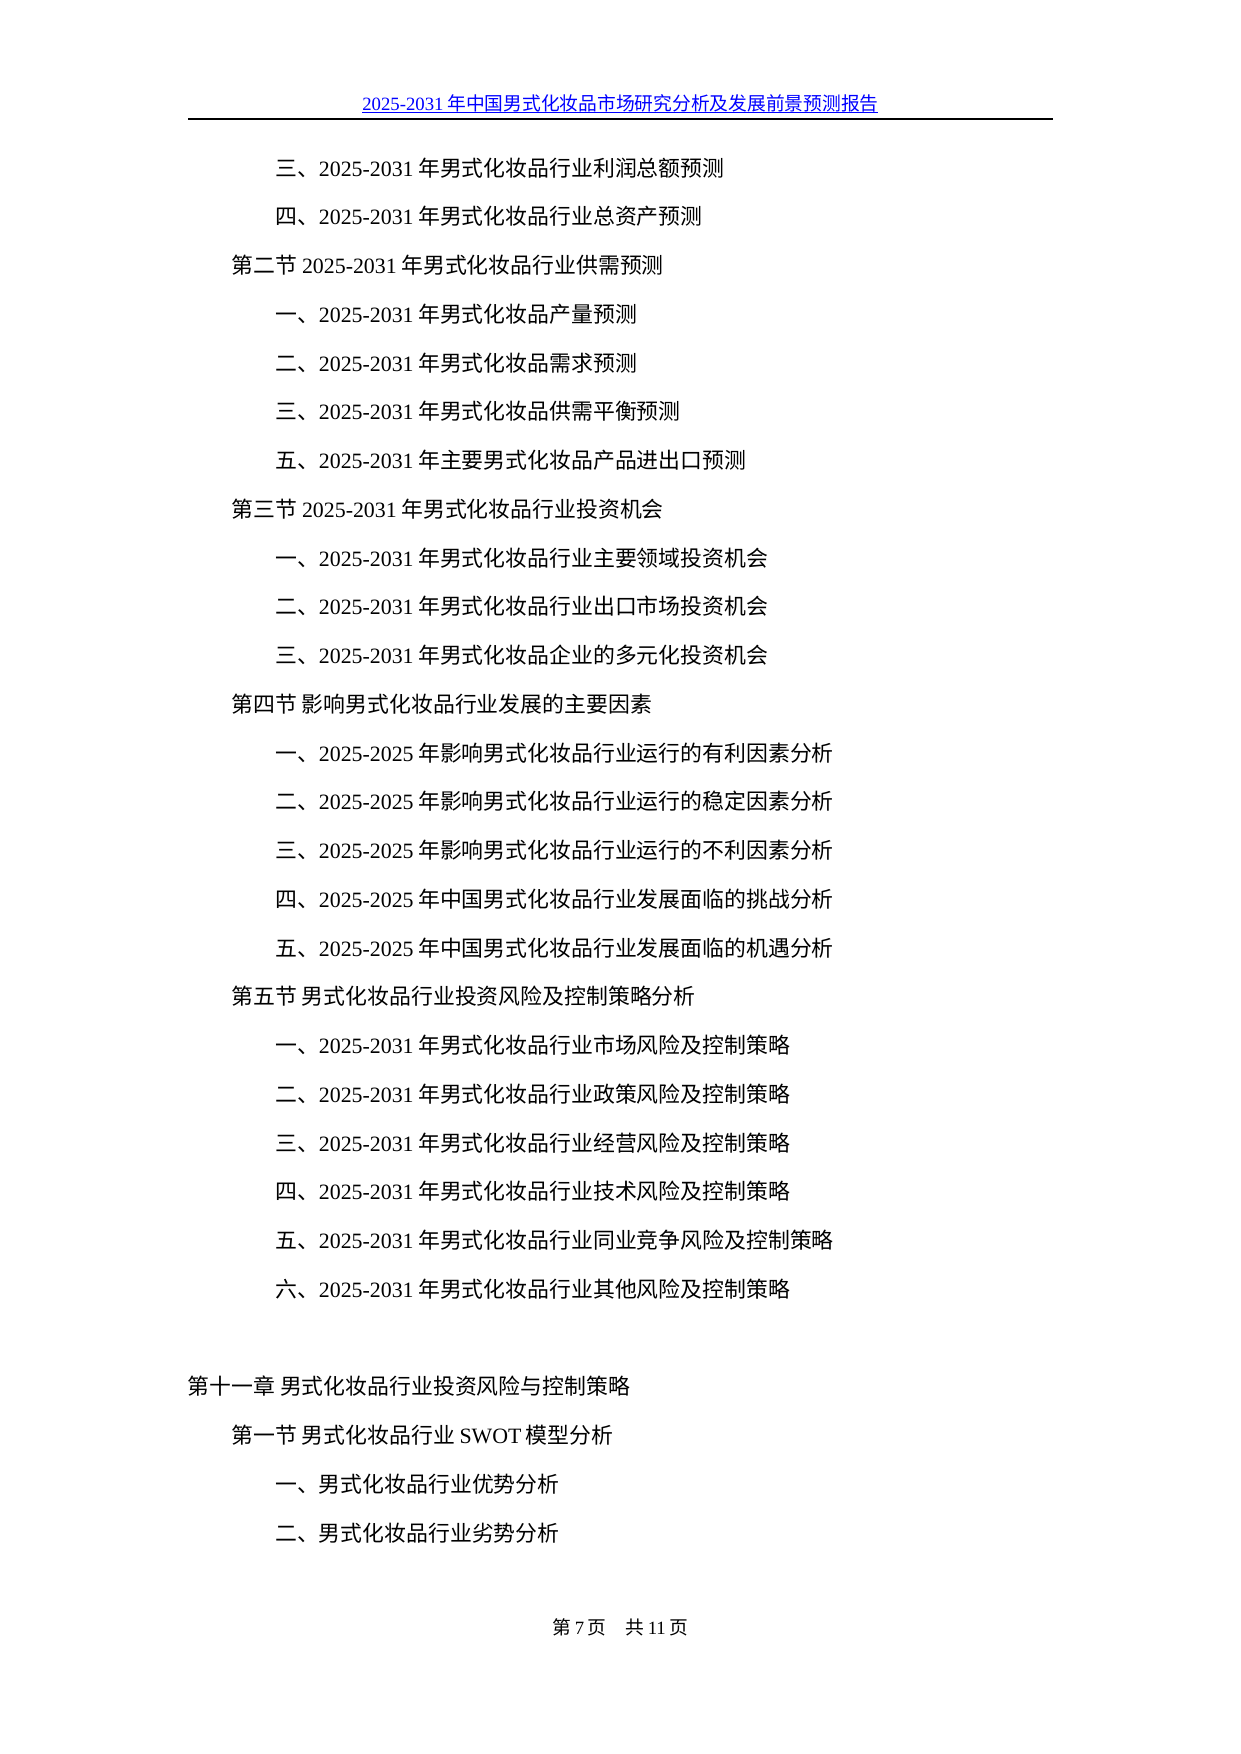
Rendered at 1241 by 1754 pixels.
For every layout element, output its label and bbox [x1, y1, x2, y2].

text [187, 150, 1053, 1548]
